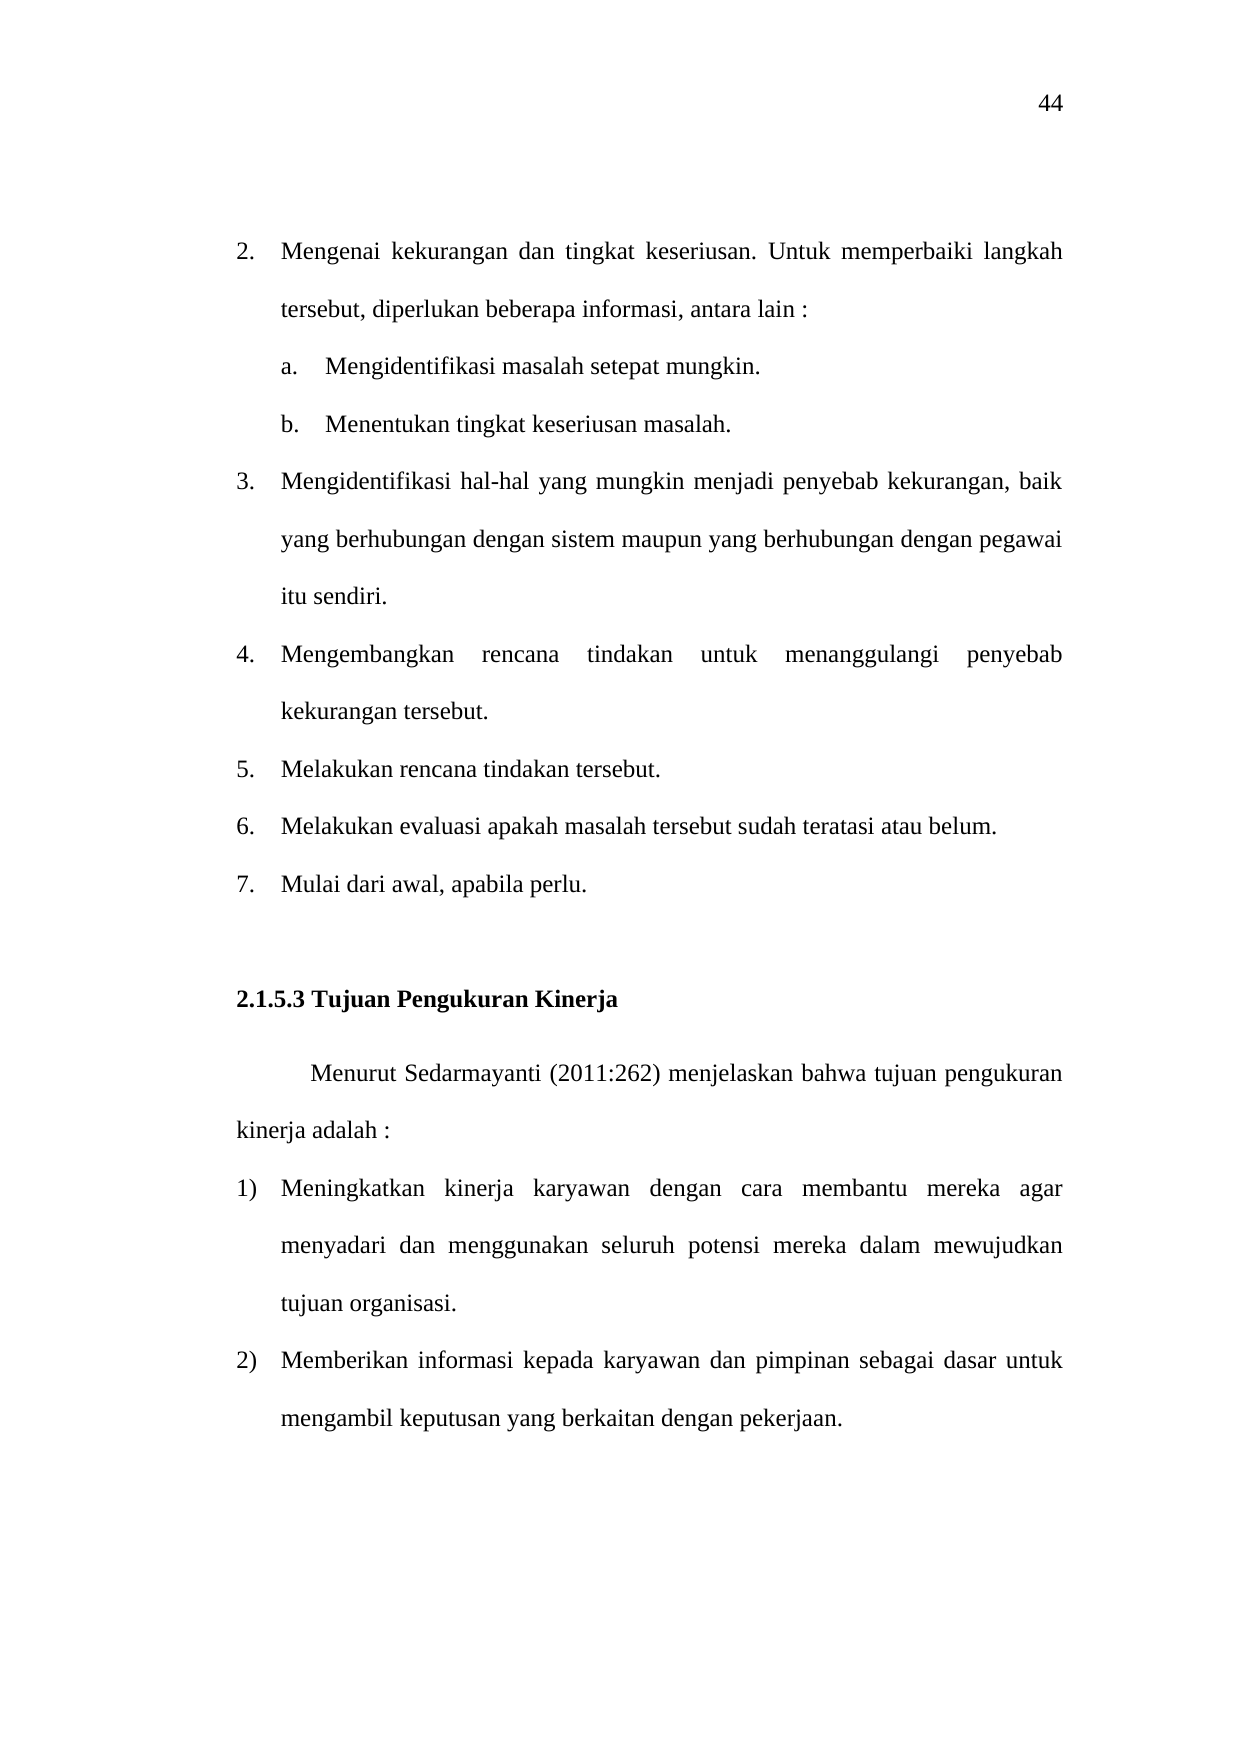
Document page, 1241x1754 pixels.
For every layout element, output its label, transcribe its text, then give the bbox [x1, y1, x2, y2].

list Mengenai kekurangan dan tingkat keseriusan. Untuk memperbaiki langkah tersebut, diperlukan beberapa informasi, antara lain : [236, 236, 1063, 322]
list Memberikan informasi kepada karyawan dan pimpinan sebagai dasar untuk mengambil keputusan yang berkaitan dengan pekerjaan. [236, 1345, 1063, 1432]
list Meningkatkan kinerja karyawan dengan cara membantu mereka agar menyadari dan menggunakan seluruh potensi mereka dalam mewujudkan tujuan organisasi. [236, 1173, 1063, 1317]
text Menurut Sedarmayanti (2011:262) menjelaskan bahwa tujuan pengukuran kinerja adalah : [236, 1058, 1063, 1144]
list Melakukan rencana tindakan tersebut. [236, 754, 1063, 782]
list Mulai dari awal, apabila perlu. [236, 869, 1063, 897]
list Mengidentifikasi hal-hal yang mungkin menjadi penyebab kekurangan, baik yang berhubungan dengan sistem maupun yang berhubungan dengan pegawai itu sendiri. [236, 466, 1063, 610]
list Mengidentifikasi masalah setepat mungkin. [281, 351, 1063, 380]
list Melakukan evaluasi apakah masalah tersebut sudah teratasi atau belum. [236, 811, 1063, 840]
list Tujuan Pengukuran Kinerja [236, 984, 1063, 1012]
list Mengembangkan rencana tindakan untuk menanggulangi penyebab kekurangan tersebut. [236, 639, 1063, 725]
list Menentukan tingkat keseriusan masalah. [281, 409, 1063, 437]
